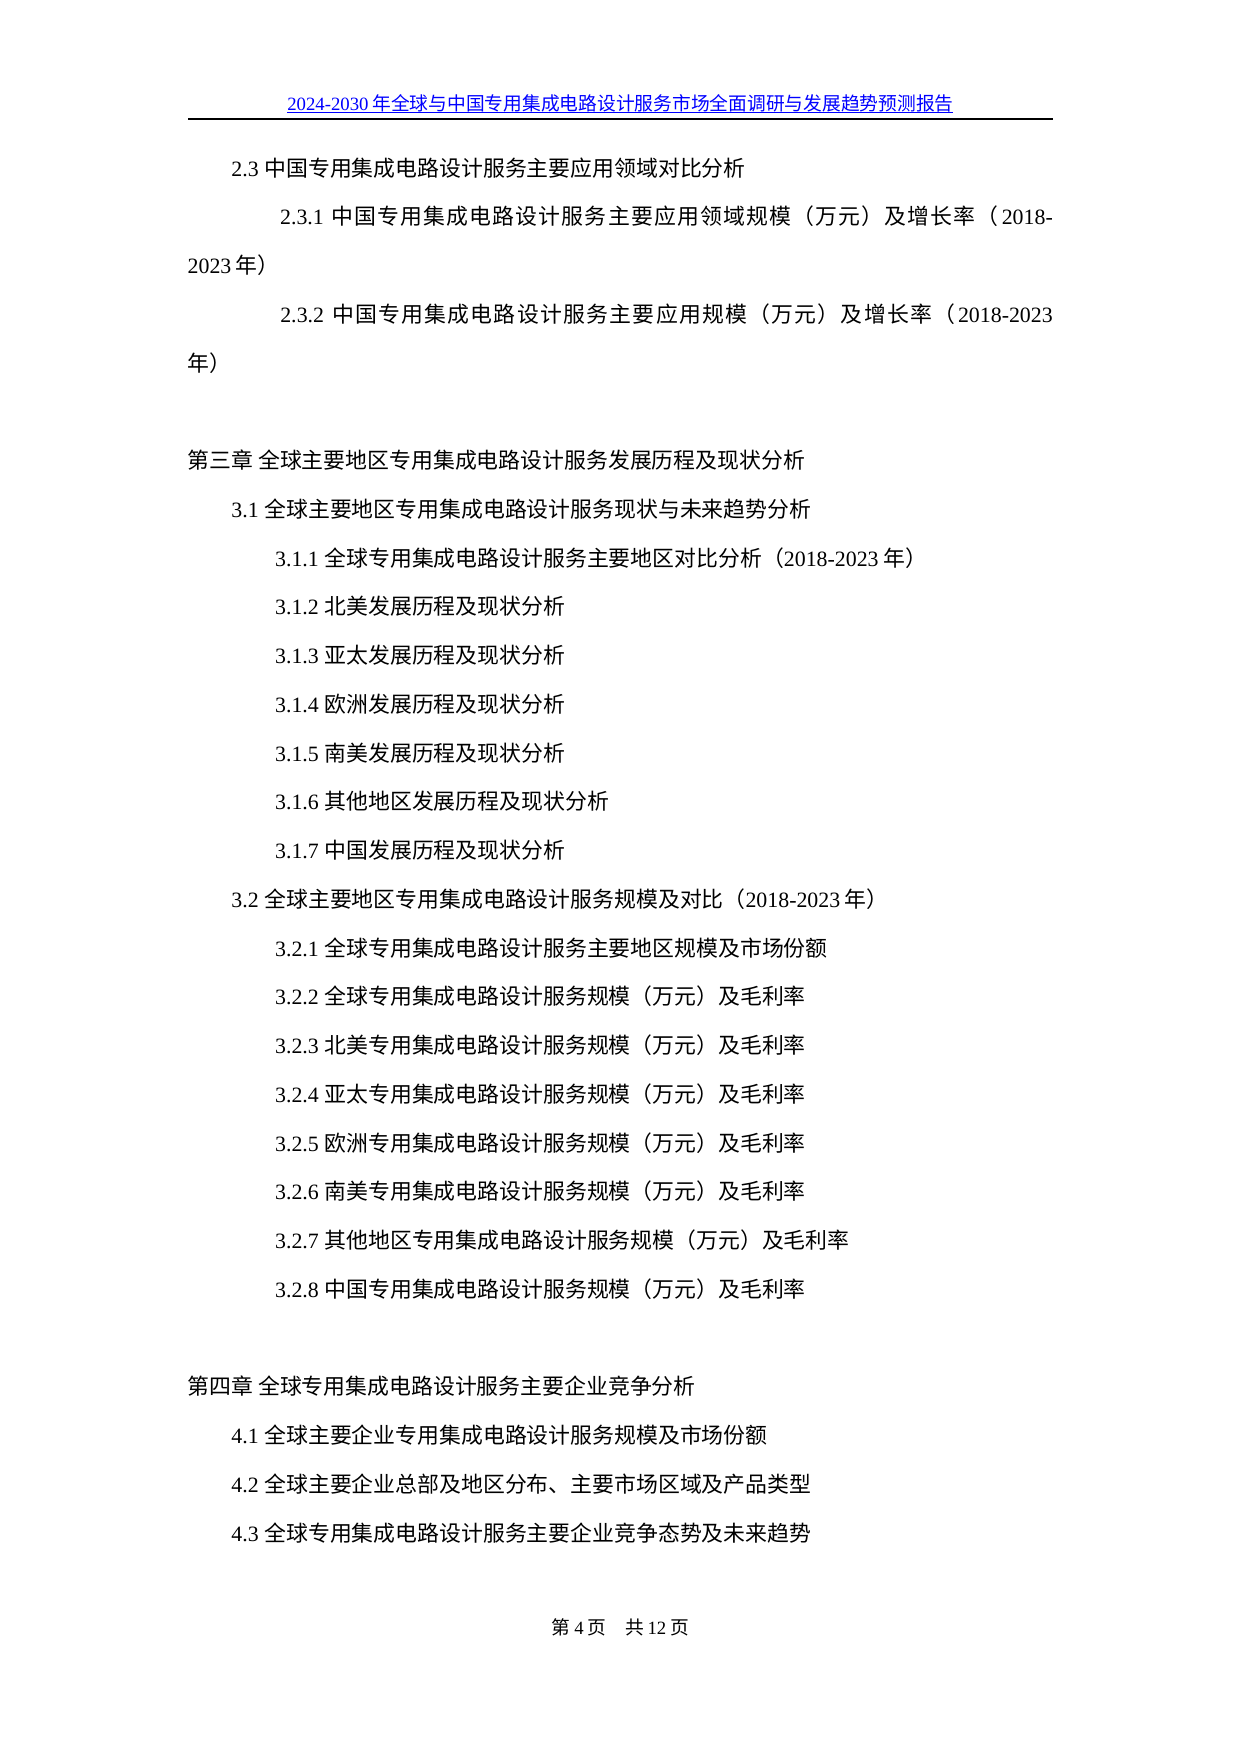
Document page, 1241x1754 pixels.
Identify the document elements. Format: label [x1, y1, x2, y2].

text [187, 150, 1053, 1548]
